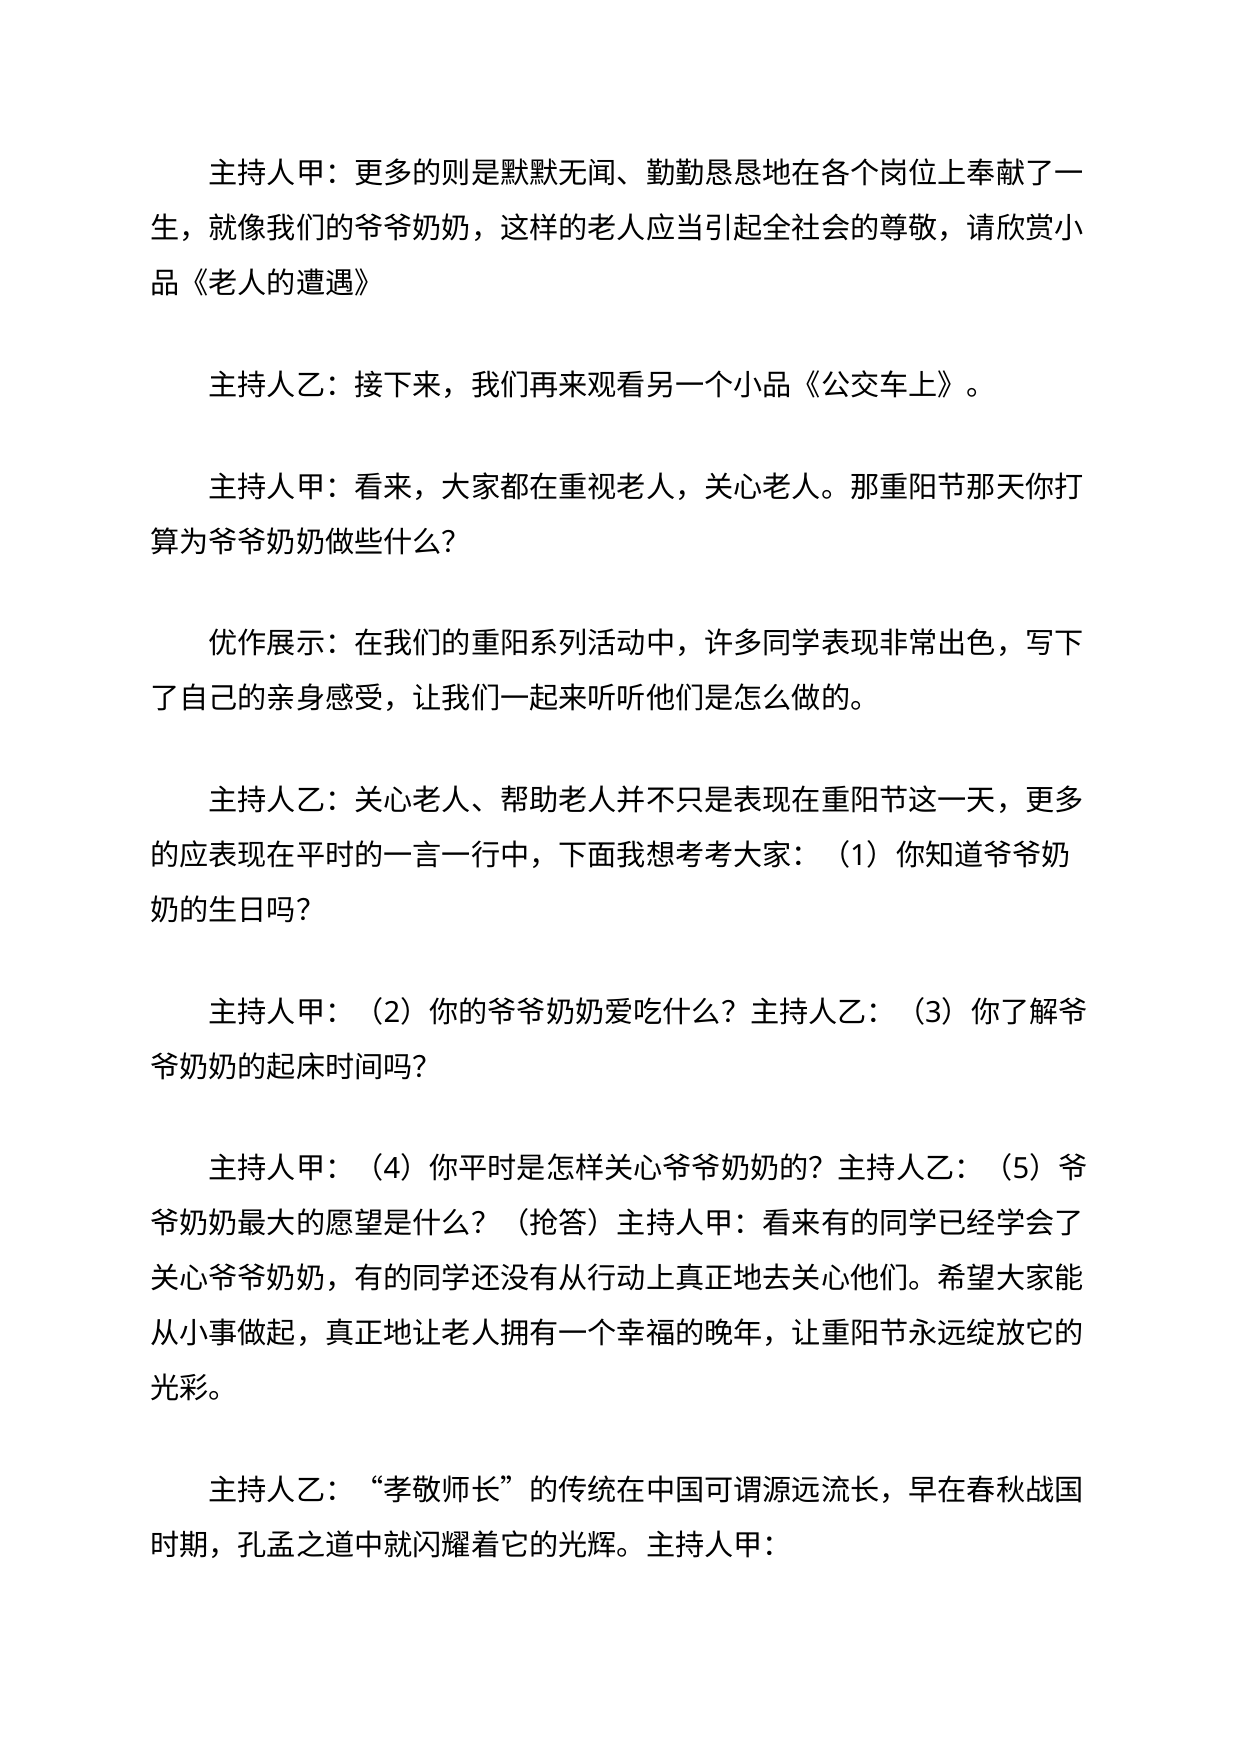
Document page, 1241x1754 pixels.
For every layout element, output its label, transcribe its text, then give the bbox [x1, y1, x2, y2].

text 主持人甲：（4）你平时是怎样关心爷爷奶奶的？主持人乙：（5）爷爷奶奶最大的愿望是什么？（抢答）主持人甲：看来有的同学已经学会了关心爷爷奶奶，有的同学还没有从行动上真正地去关心他们。希望大家能从小事做起，真正地让老人拥有一个幸福的晚年，让重阳节永远绽放它的光彩。 [150, 1145, 1090, 1407]
text 主持人乙：接下来，我们再来观看另一个小品《公交车上》。 [150, 362, 1090, 404]
text 主持人甲：（2）你的爷爷奶奶爱吃什么？主持人乙：（3）你了解爷爷奶奶的起床时间吗？ [150, 988, 1090, 1086]
text 主持人乙：关心老人、帮助老人并不只是表现在重阳节这一天，更多的应表现在平时的一言一行中，下面我想考考大家：（1）你知道爷爷奶奶的生日吗？ [150, 777, 1090, 929]
text 主持人乙：“孝敬师长”的传统在中国可谓源远流长，早在春秋战国时期，孔孟之道中就闪耀着它的光辉。主持人甲： [150, 1467, 1090, 1564]
text 主持人甲：看来，大家都在重视老人，关心老人。那重阳节那天你打算为爷爷奶奶做些什么？ [150, 463, 1090, 561]
text 优作展示：在我们的重阳系列活动中，许多同学表现非常出色，写下了自己的亲身感受，让我们一起来听听他们是怎么做的。 [150, 620, 1090, 717]
text 主持人甲：更多的则是默默无闻、勤勤恳恳地在各个岗位上奉献了一生，就像我们的爷爷奶奶，这样的老人应当引起全社会的尊敬，请欣赏小品《老人的遭遇》 [150, 150, 1090, 302]
